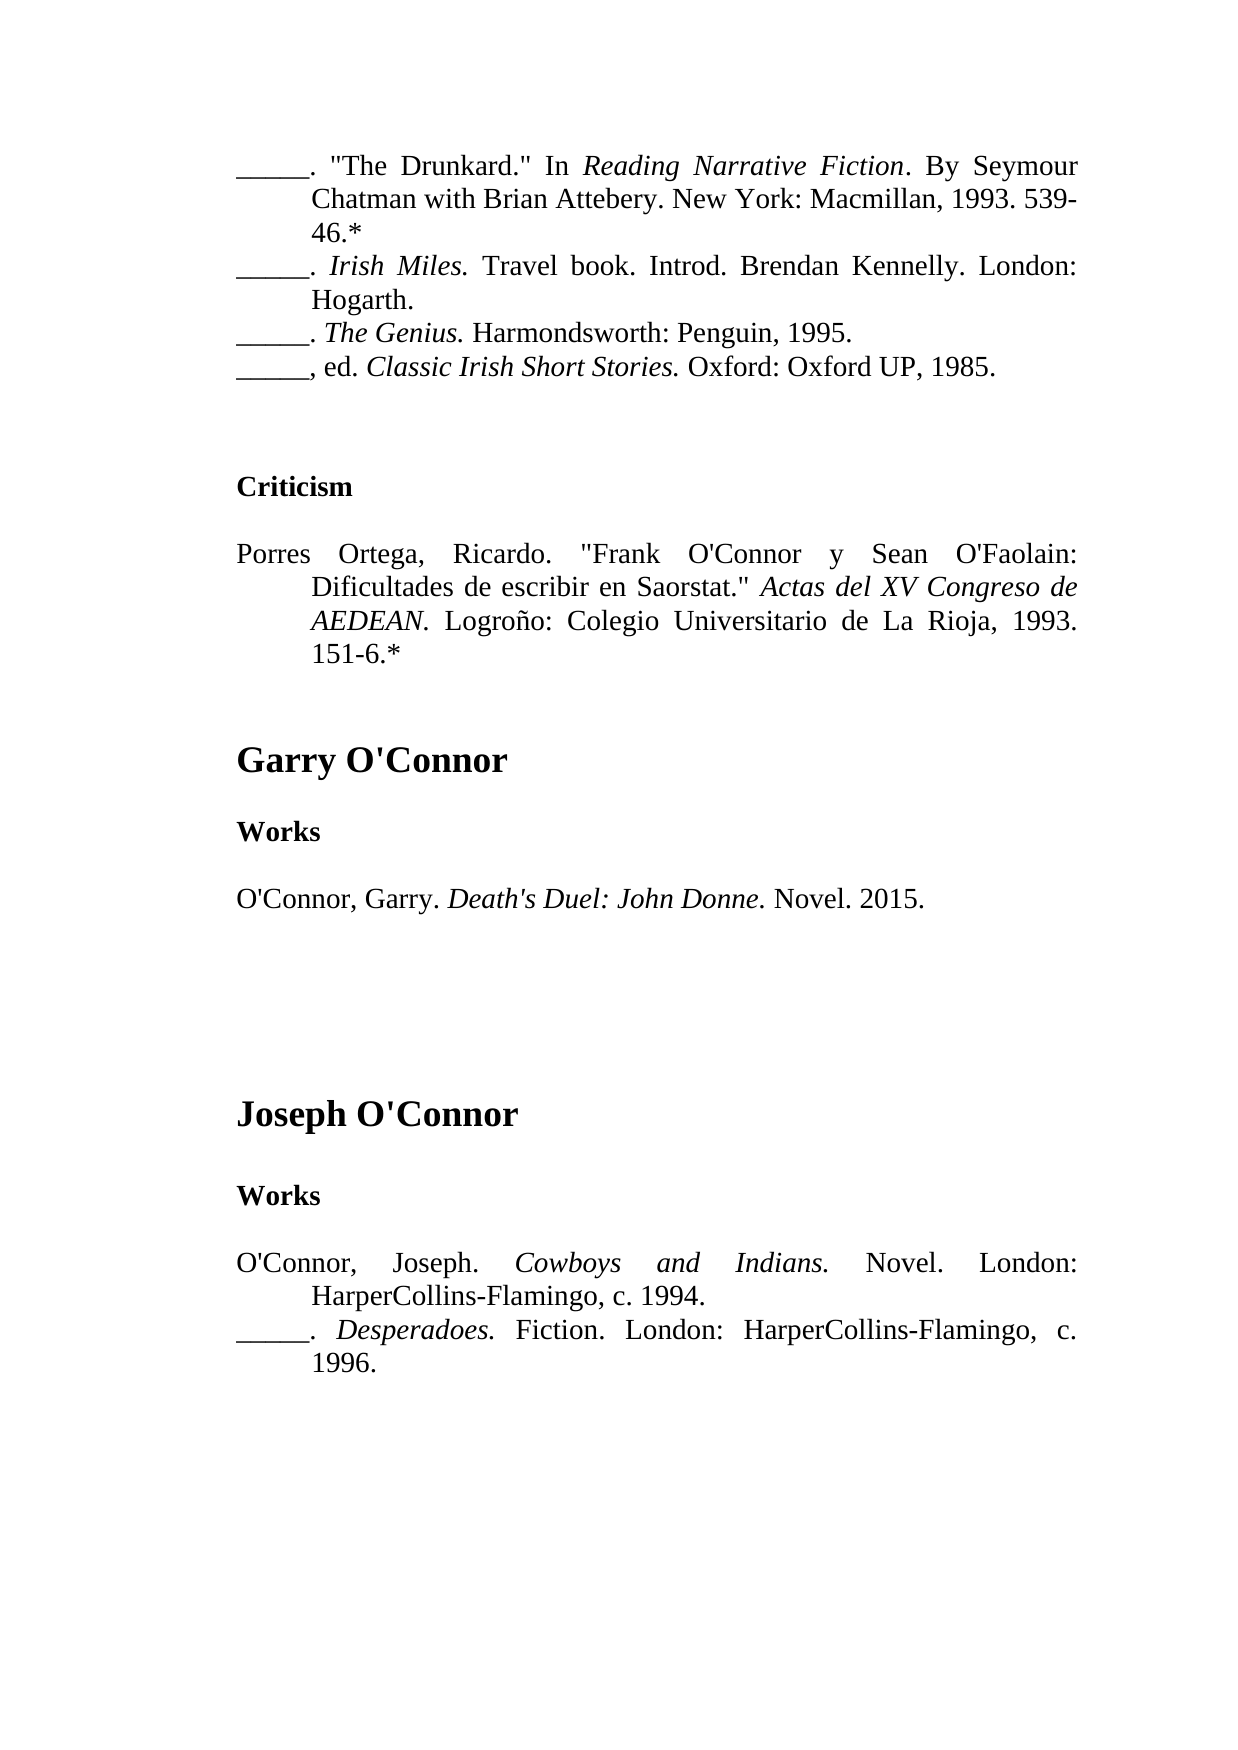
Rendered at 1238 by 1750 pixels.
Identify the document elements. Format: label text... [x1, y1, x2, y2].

text _____. Desperadoes. Fiction. London: HarperCollins-Flamingo, c. 1996. [236, 1312, 1078, 1379]
text Joseph O'Connor [236, 1092, 1078, 1135]
text O'Connor, Garry. Death's Duel: John Donne. Novel. 2015. [236, 881, 1078, 914]
text Works [236, 1178, 1078, 1211]
text Garry O'Connor [236, 737, 1078, 780]
text Porres Ortega, Ricardo. "Frank O'Connor y Sean O'Faolain: Dificultades de escribir en Saorstat." Actas del XV Congreso de AEDEAN. Logroño: Colegio Universitario de La Rioja, 1993. 151-6.* [236, 536, 1078, 670]
text _____. The Genius. Harmondsworth: Penguin, 1995. [236, 315, 1078, 349]
text O'Connor, Joseph. Cowboys and Indians. Novel. London: HarperCollins-Flamingo, c. 1994. [236, 1245, 1078, 1312]
text Works [236, 814, 1078, 847]
text Criticism [236, 469, 1078, 502]
text _____. "The Drunkard." In Reading Narrative Fiction. By Seymour Chatman with Brian Attebery. New York: Macmillan, 1993. 539-46.* [236, 148, 1078, 248]
text _____, ed. Classic Irish Short Stories. Oxford: Oxford UP, 1985. [236, 349, 1078, 382]
text _____. Irish Miles. Travel book. Introd. Brendan Kennelly. London: Hogarth. [236, 248, 1078, 315]
